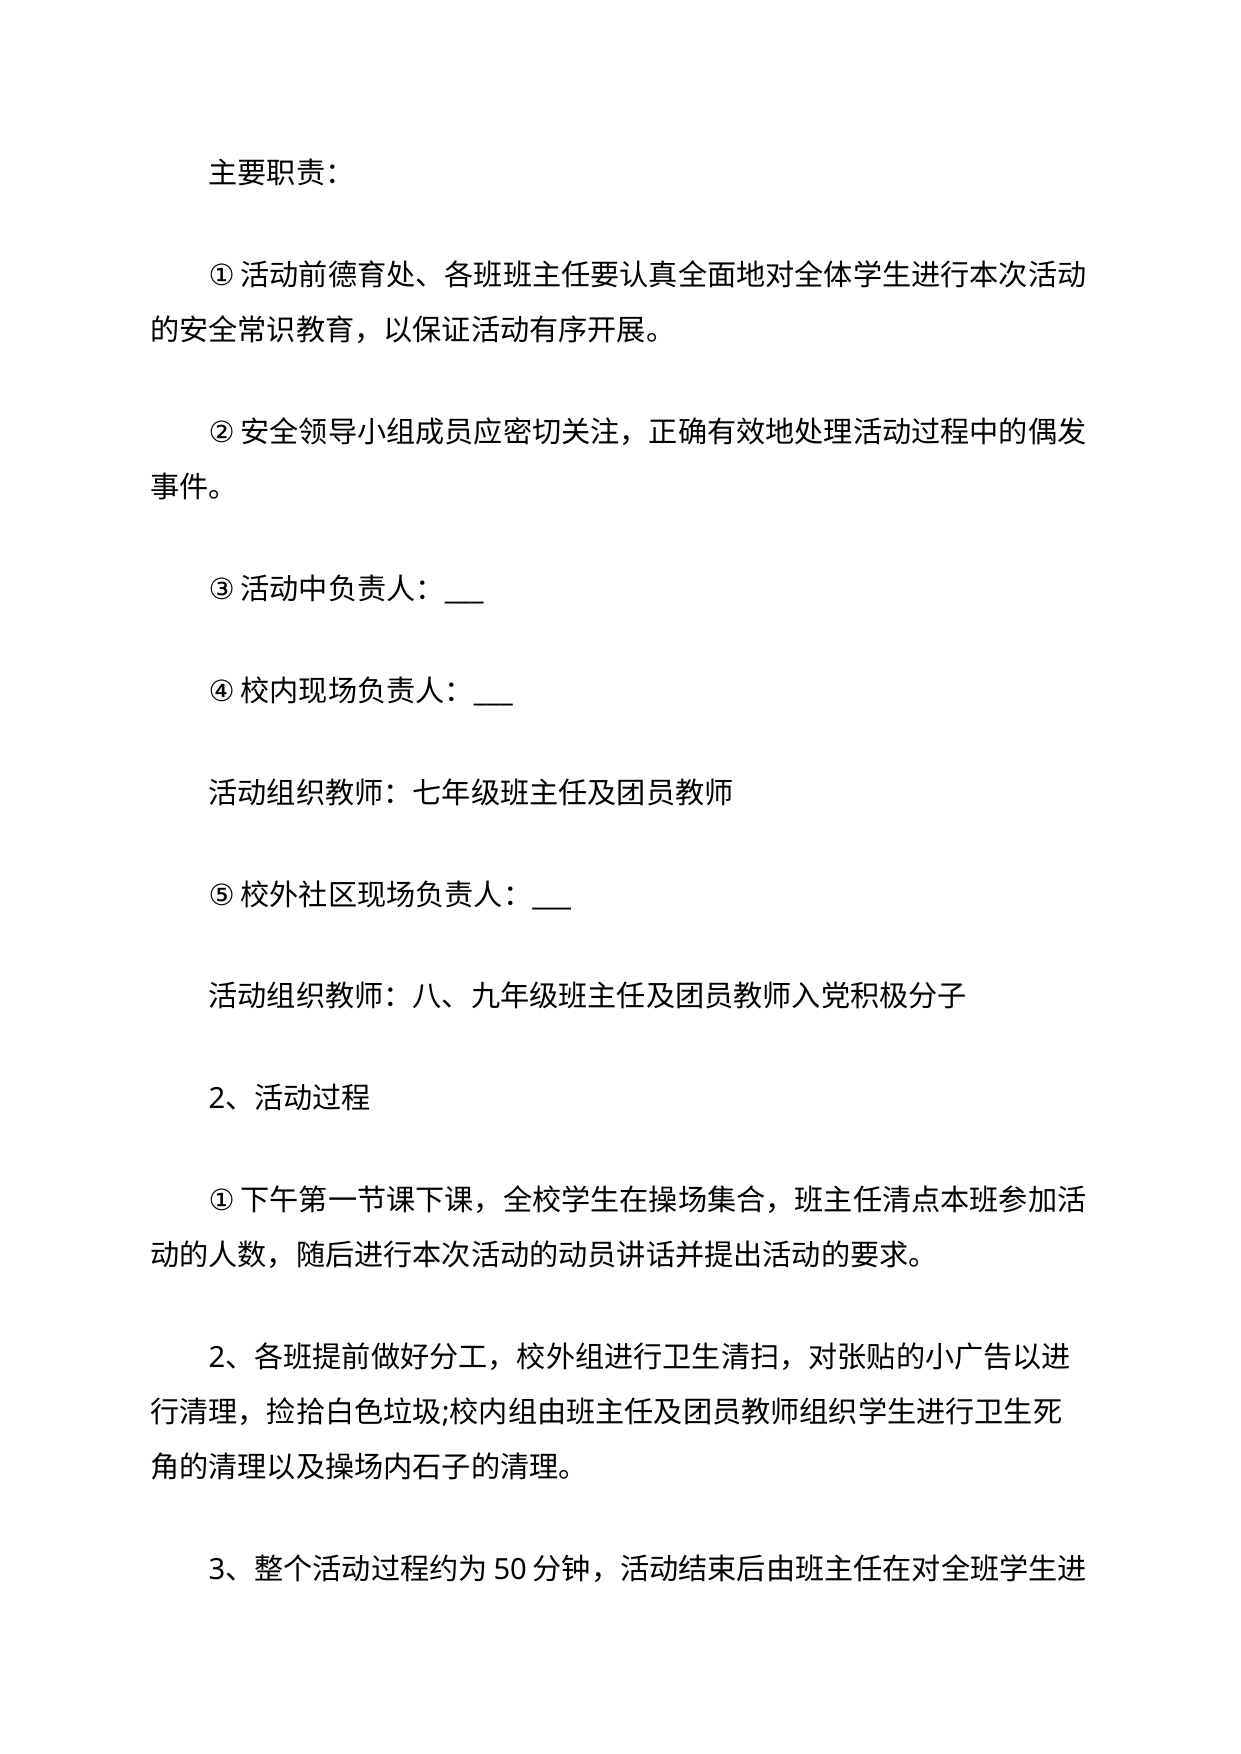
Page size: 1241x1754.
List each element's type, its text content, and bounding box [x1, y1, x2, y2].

text ②安全领导小组成员应密切关注，正确有效地处理活动过程中的偶发事件。 [150, 408, 1090, 506]
text 2、活动过程 [150, 1075, 1090, 1117]
text ①活动前德育处、各班班主任要认真全面地对全体学生进行本次活动的安全常识教育，以保证活动有序开展。 [150, 252, 1090, 349]
text 活动组织教师：八、九年级班主任及团员教师入党积极分子 [150, 973, 1090, 1015]
text ④校内现场负责人：___ [150, 667, 1090, 710]
text 主要职责： [150, 150, 1090, 192]
text ①下午第一节课下课，全校学生在操场集合，班主任清点本班参加活动的人数，随后进行本次活动的动员讲话并提出活动的要求。 [150, 1177, 1090, 1274]
text ⑤校外社区现场负责人：___ [150, 871, 1090, 913]
text 活动组织教师：七年级班主任及团员教师 [150, 769, 1090, 812]
text ③活动中负责人：___ [150, 565, 1090, 608]
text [150, 1545, 1090, 1588]
text 2、各班提前做好分工，校外组进行卫生清扫，对张贴的小广告以进行清理，捡拾白色垃圾;校内组由班主任及团员教师组织学生进行卫生死角的清理以及操场内石子的清理。 [150, 1333, 1090, 1486]
